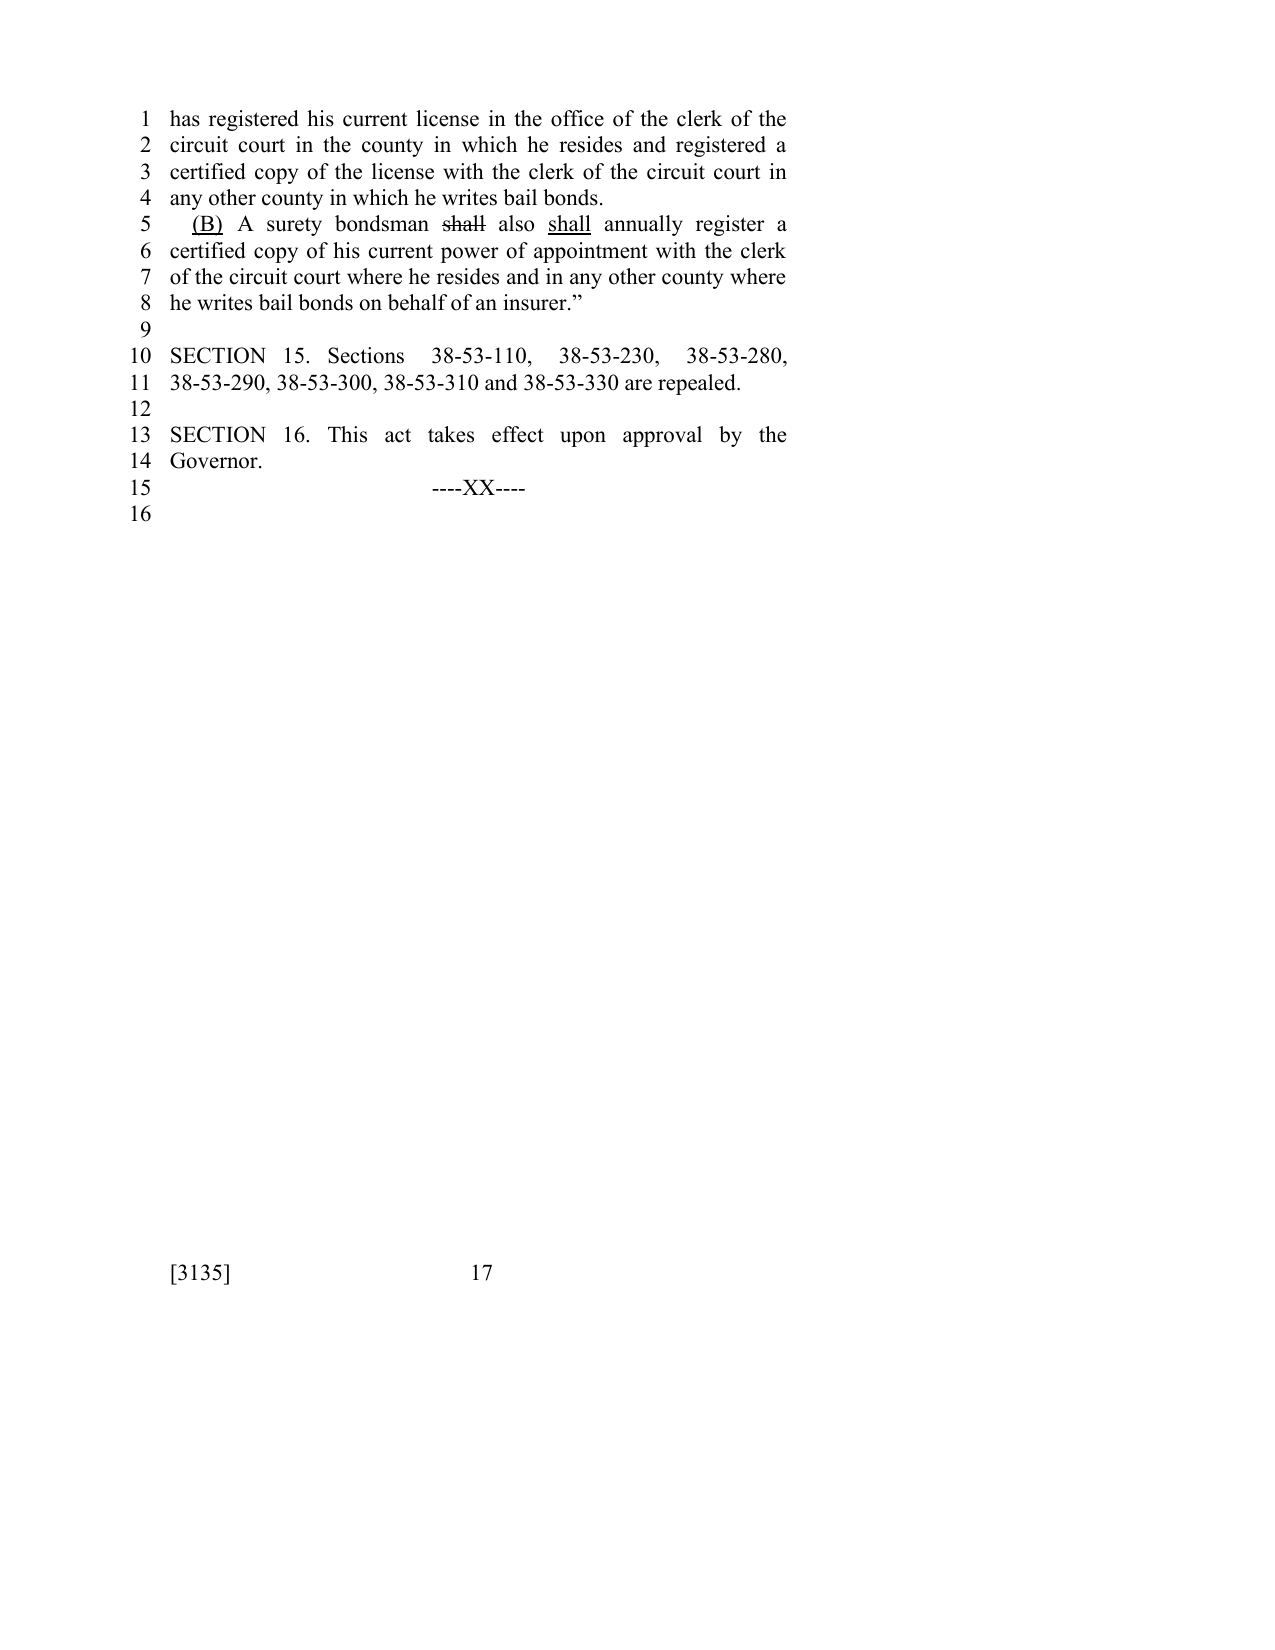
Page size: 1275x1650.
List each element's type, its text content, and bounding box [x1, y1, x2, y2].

text (B) A surety bondsman shall also shall annually register a certified copy of his current power of appointment with the clerk of the circuit court where he resides and in any other county where he writes bail bonds on behalf of an insurer.” [169, 210, 787, 316]
text SECTION 15. Sections 38-53-110, 38-53-230, 38-53-280, 38-53-290, 38-53-300, 38-53-310 and 38-53-330 are repealed. [169, 342, 787, 395]
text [169, 105, 787, 210]
text ----XX---- [169, 474, 787, 500]
text SECTION 16. This act takes effect upon approval by the Governor. [169, 421, 787, 474]
